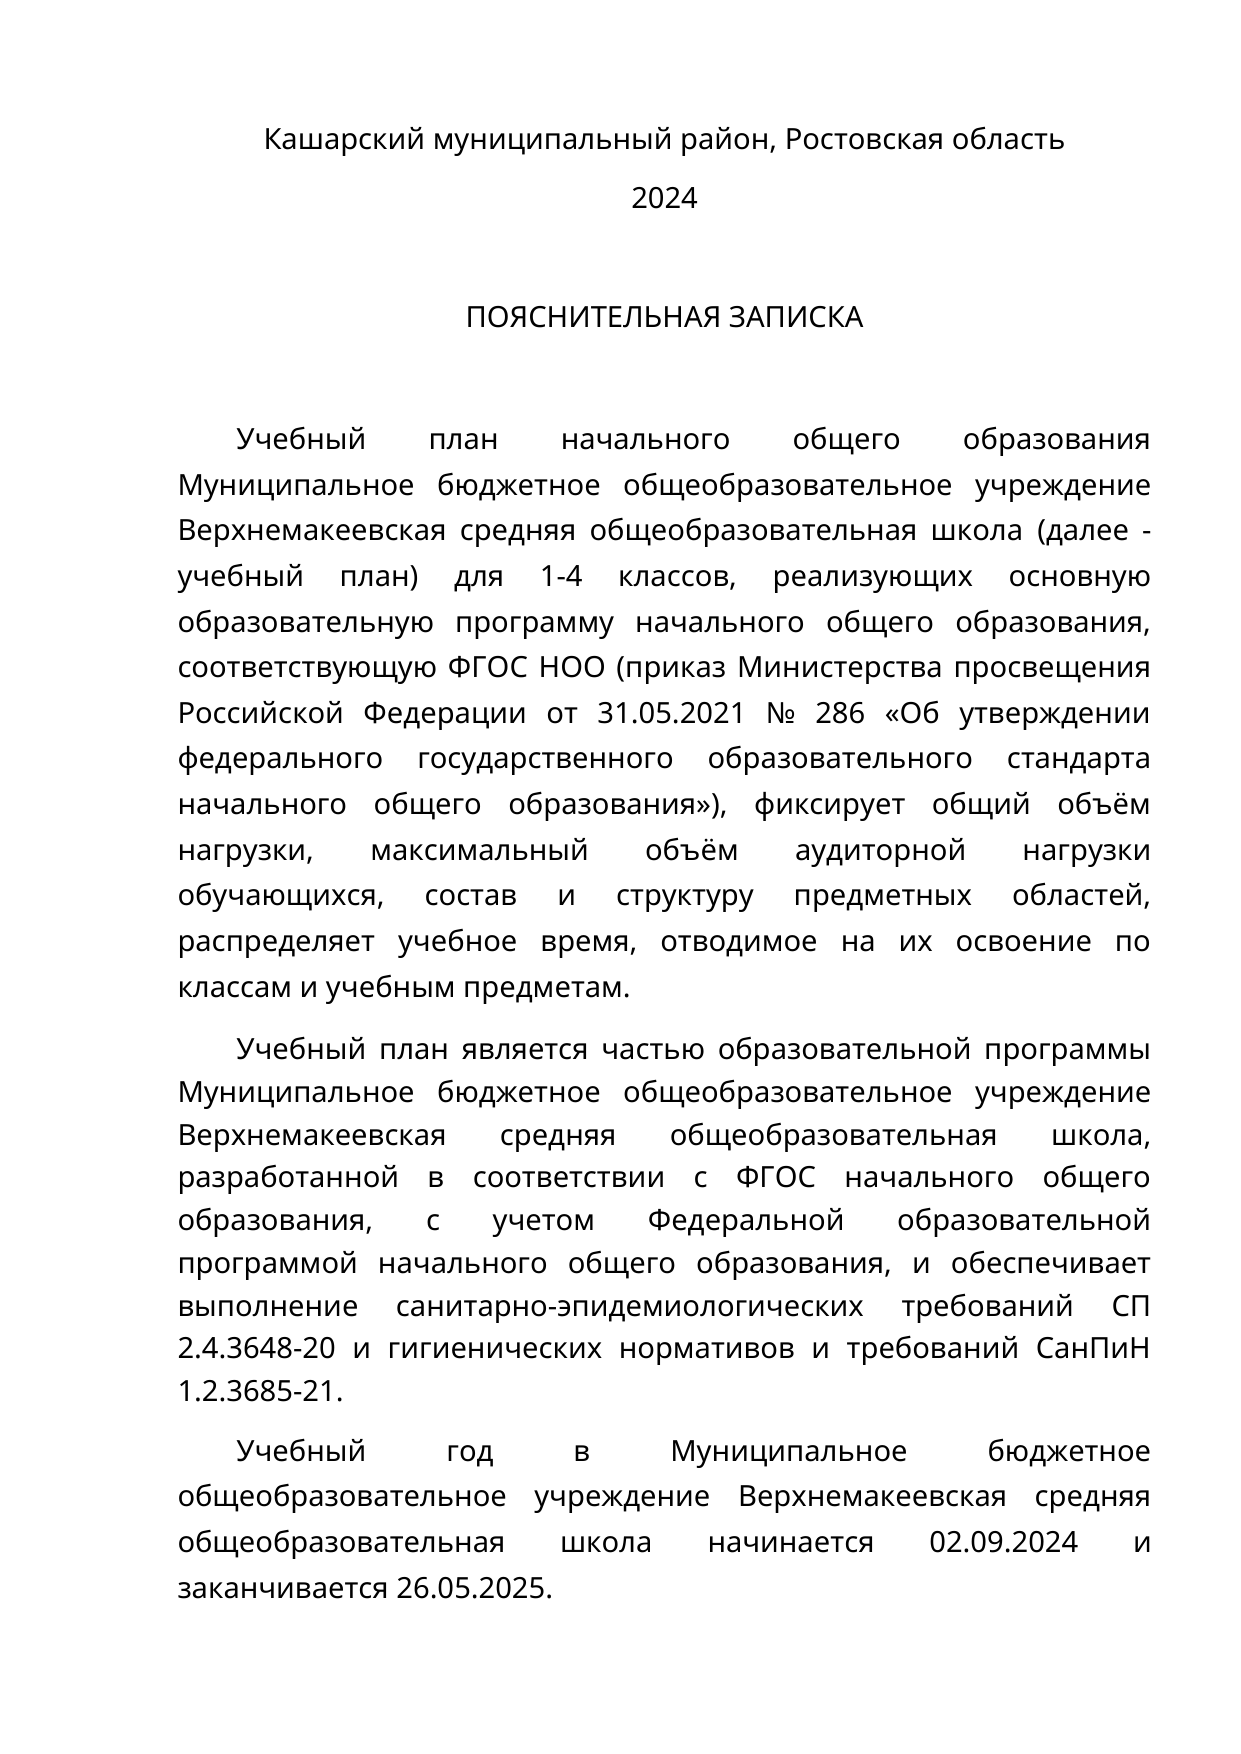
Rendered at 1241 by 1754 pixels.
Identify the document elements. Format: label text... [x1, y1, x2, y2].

text Учебный год в Муниципальное бюджетное общеобразовательное учреждение Верхнемакеевская средняя общеобразовательная школа начинается 02.09.2024 и заканчивается 26.05.2025. [177, 1430, 1152, 1607]
text Учебный план является частью образовательной программы Муниципальное бюджетное общеобразовательное учреждение Верхнемакеевская средняя общеобразовательная школа, разработанной в соответствии с ФГОС начального общего образования, с учетом Федеральной образовательной программой начального общего образования, и обеспечивает выполнение санитарно-эпидемиологических требований СП 2.4.3648-20 и гигиенических нормативов и требований СанПиН 1.2.3685-21. [177, 1028, 1152, 1410]
text 2024 [177, 178, 1152, 217]
text Кашарский муниципальный район, Ростовская область [177, 118, 1152, 158]
text Учебный план начального общего образования Муниципальное бюджетное общеобразовательное учреждение Верхнемакеевская средняя общеобразовательная школа (далее - учебный план) для 1-4 классов, реализующих основную образовательную программу начального общего образования, соответствующую ФГОС НОО (приказ Министерства просвещения Российской Федерации от 31.05.2021 № 286 «Об утверждении федерального государственного образовательного стандарта начального общего образования»), фиксирует общий объём нагрузки, максимальный объём аудиторной нагрузки обучающихся, состав и структуру предметных областей, распределяет учебное время, отводимое на их освоение по классам и учебным предметам. [177, 418, 1152, 1006]
text ПОЯСНИТЕЛЬНАЯ ЗАПИСКА [177, 297, 1152, 336]
